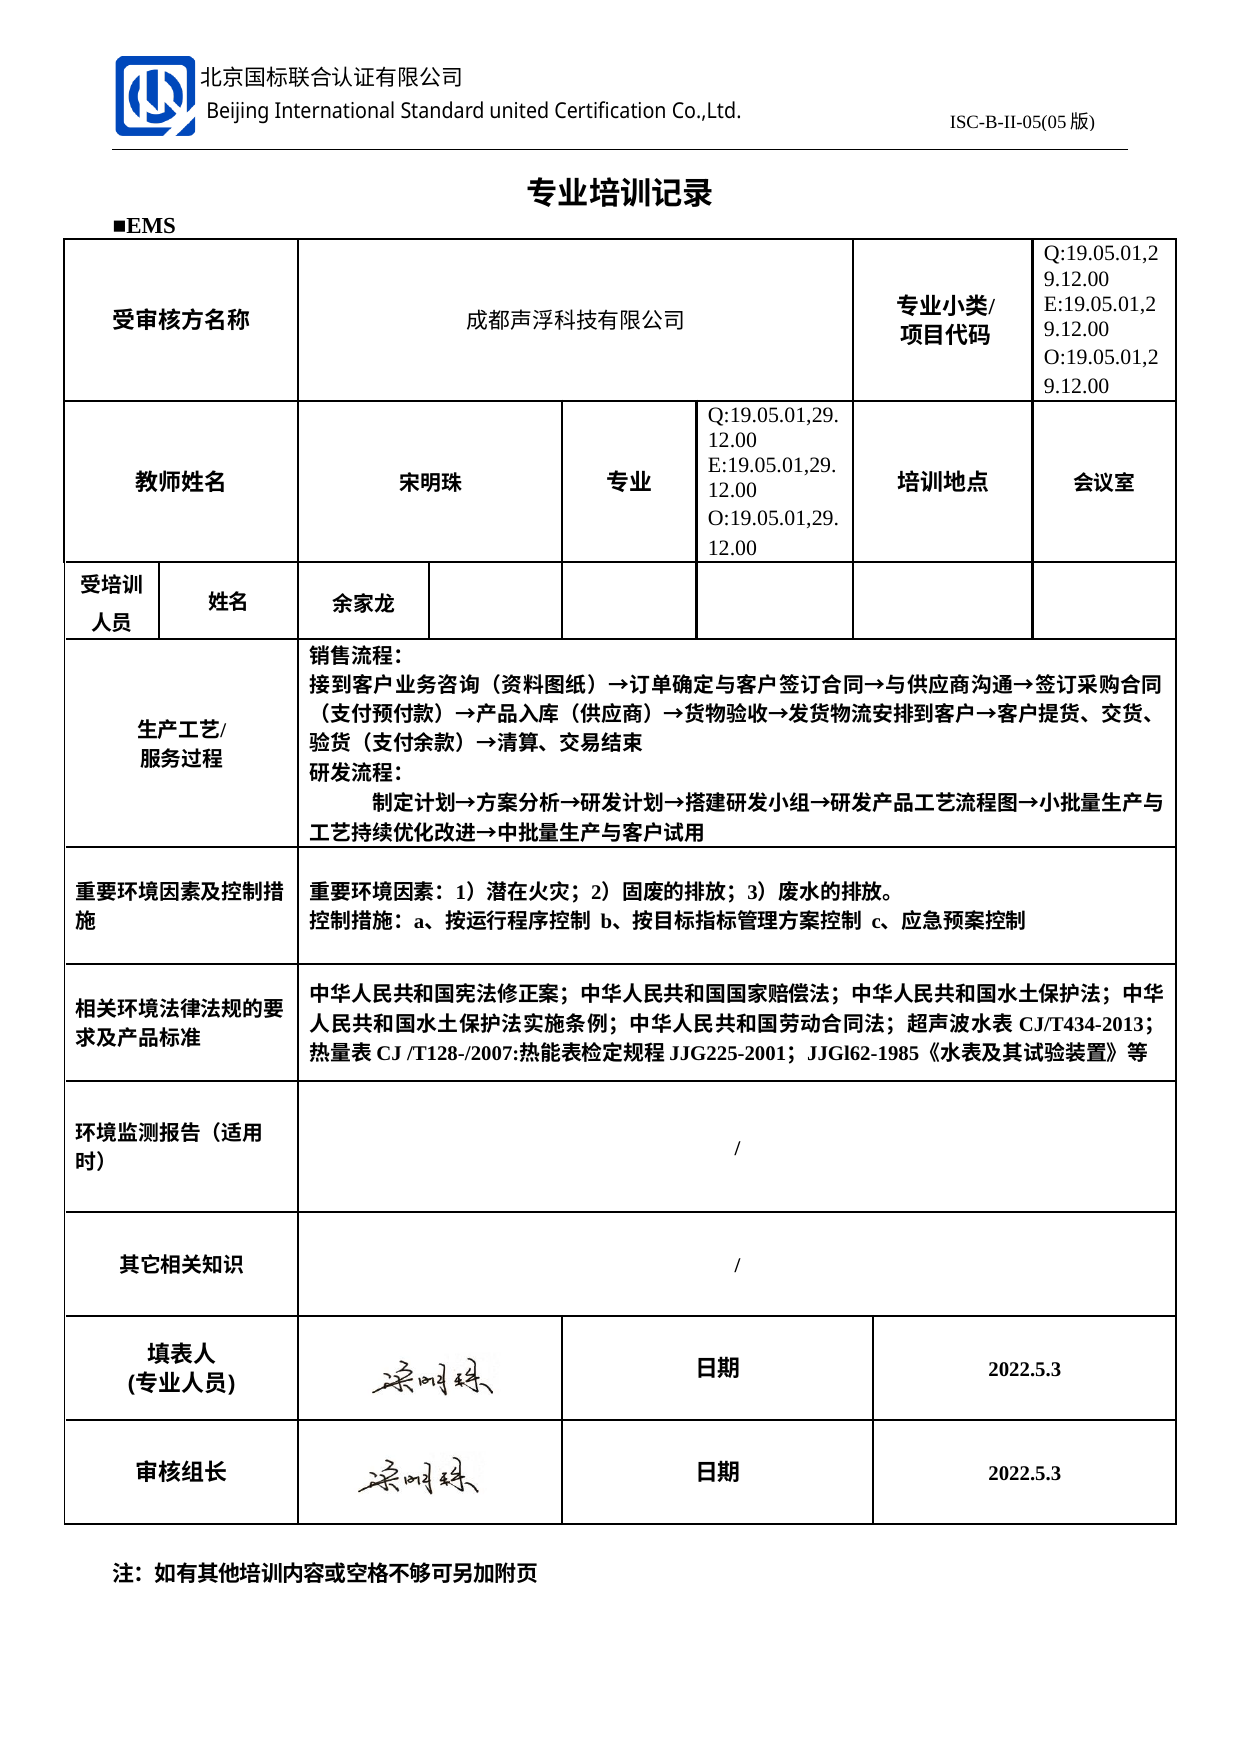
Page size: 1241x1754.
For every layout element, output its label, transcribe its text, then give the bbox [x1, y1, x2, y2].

table_cell 重要环境因素及控制措施 [65, 847, 297, 963]
table_cell [563, 563, 695, 638]
table_cell 2022.5.3 [874, 1421, 1175, 1523]
table_cell [698, 563, 852, 638]
table_cell 日期 [563, 1317, 872, 1419]
table_cell 销售流程： 接到客户业务咨询（资料图纸）→订单确定与客户签订合同→与供应商沟通→签订采购合同（支付预付款）→产品入库（供应商）→货物验收→发货物流安排到客户→客户提货、交货、验货（支付余款）→清算、交易结束 研发流程： 制定计划→方案分析→研发计划→搭建研发小组→研发产品工艺流程图→小批量生产与工艺持续优化改进→中批量生产与客户试用 [299, 640, 1175, 846]
table_cell 宋明珠 [299, 402, 561, 561]
table_cell [299, 1421, 561, 1523]
table_cell 教师姓名 [65, 402, 297, 561]
table_cell 环境监测报告（适用时） [65, 1081, 297, 1211]
table_cell [299, 1317, 561, 1419]
table_cell 培训地点 [854, 402, 1031, 561]
table_header 专业小类/ 项目代码 [854, 240, 1031, 399]
text 注：如有其他培训内容或空格不够可另加附页 [112, 1556, 1128, 1588]
table_cell [1034, 563, 1175, 638]
picture [353, 1451, 487, 1497]
table_cell 相关环境法律法规的要求及产品标准 [65, 964, 297, 1079]
table_cell 重要环境因素：1）潜在火灾；2）固废的排放；3）废水的排放。 控制措施：a、按运行程序控制 b、按目标指标管理方案控制 c、应急预案控制 [299, 848, 1175, 963]
table_header Q:19.05.01,29.12.00 E:19.05.01,29.12.00 O:19.05.01,29.12.00 [1034, 240, 1175, 399]
table_cell 审核组长 [65, 1420, 297, 1523]
picture [367, 1352, 501, 1398]
table_cell 姓名 [160, 563, 297, 638]
table_cell 中华人民共和国宪法修正案；中华人民共和国国家赔偿法；中华人民共和国水土保护法；中华人民共和国水土保护法实施条例；中华人民共和国劳动合同法；超声波水表CJ/T434-2013；热量表CJ /T128-/2007:热能表检定规程JJG225-2001；JJGl62-1985《水表及其试验装置》等 [299, 965, 1175, 1079]
table_cell 专业 [563, 402, 695, 561]
table_cell 填表人 (专业人员) [65, 1316, 297, 1419]
table_cell 2022.5.3 [874, 1317, 1175, 1419]
table_cell 日期 [563, 1421, 872, 1523]
picture [115, 56, 196, 136]
table_cell / [299, 1082, 1175, 1211]
table_cell Q:19.05.01,29.12.00 E:19.05.01,29.12.00 O:19.05.01,29.12.00 [698, 402, 852, 561]
table_cell [854, 563, 1031, 638]
table_cell 受培训人员 [65, 562, 158, 638]
text 专业培训记录 [112, 174, 1128, 212]
table_cell 生产工艺/ 服务过程 [65, 639, 297, 846]
table_cell 其它相关知识 [65, 1212, 297, 1315]
table_cell 余家龙 [299, 563, 428, 638]
table_cell / [299, 1213, 1175, 1315]
table_header 受审核方名称 [65, 240, 297, 399]
text ■EMS [112, 212, 1128, 238]
table_cell [430, 563, 561, 638]
table_header 成都声浮科技有限公司 [299, 240, 852, 399]
table_cell 会议室 [1034, 402, 1175, 561]
